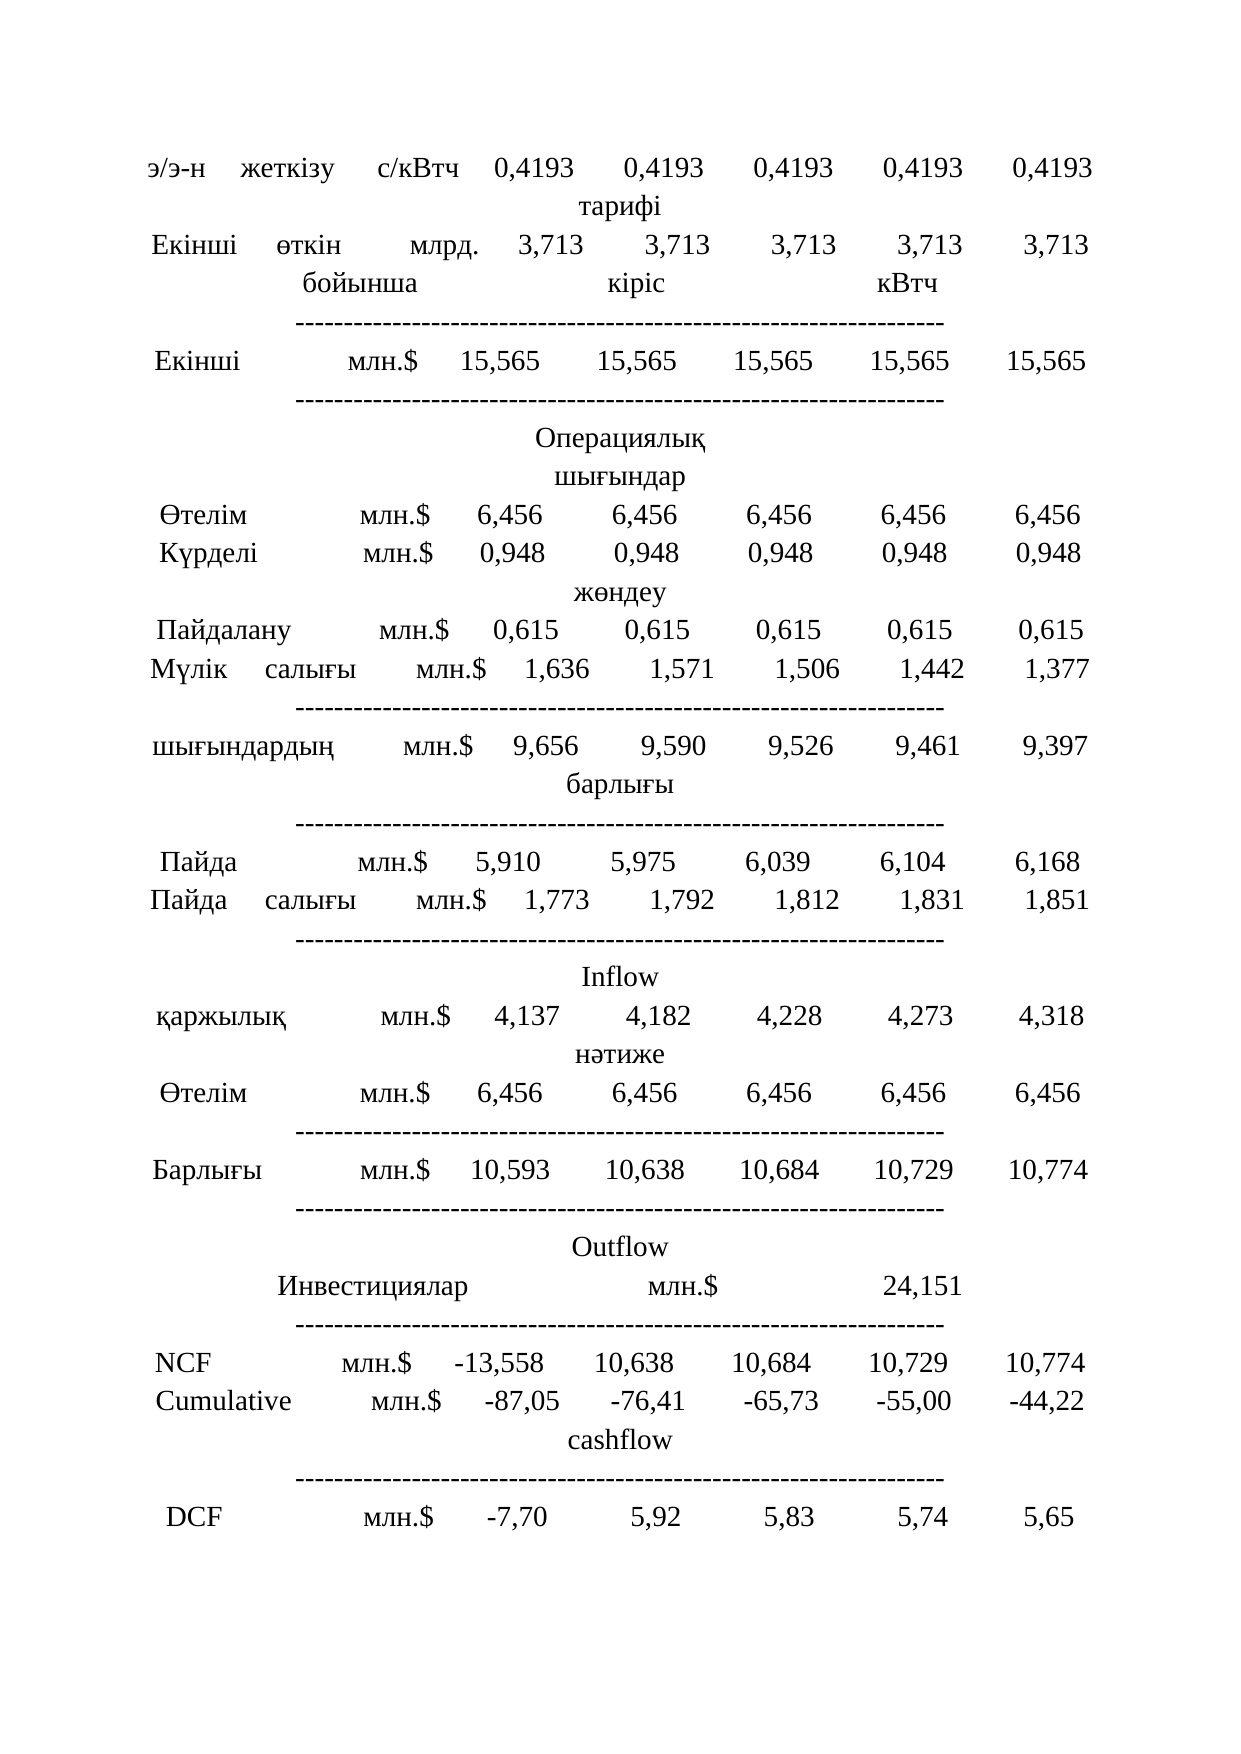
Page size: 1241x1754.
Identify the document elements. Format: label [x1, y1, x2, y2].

text [112, 150, 1128, 1532]
